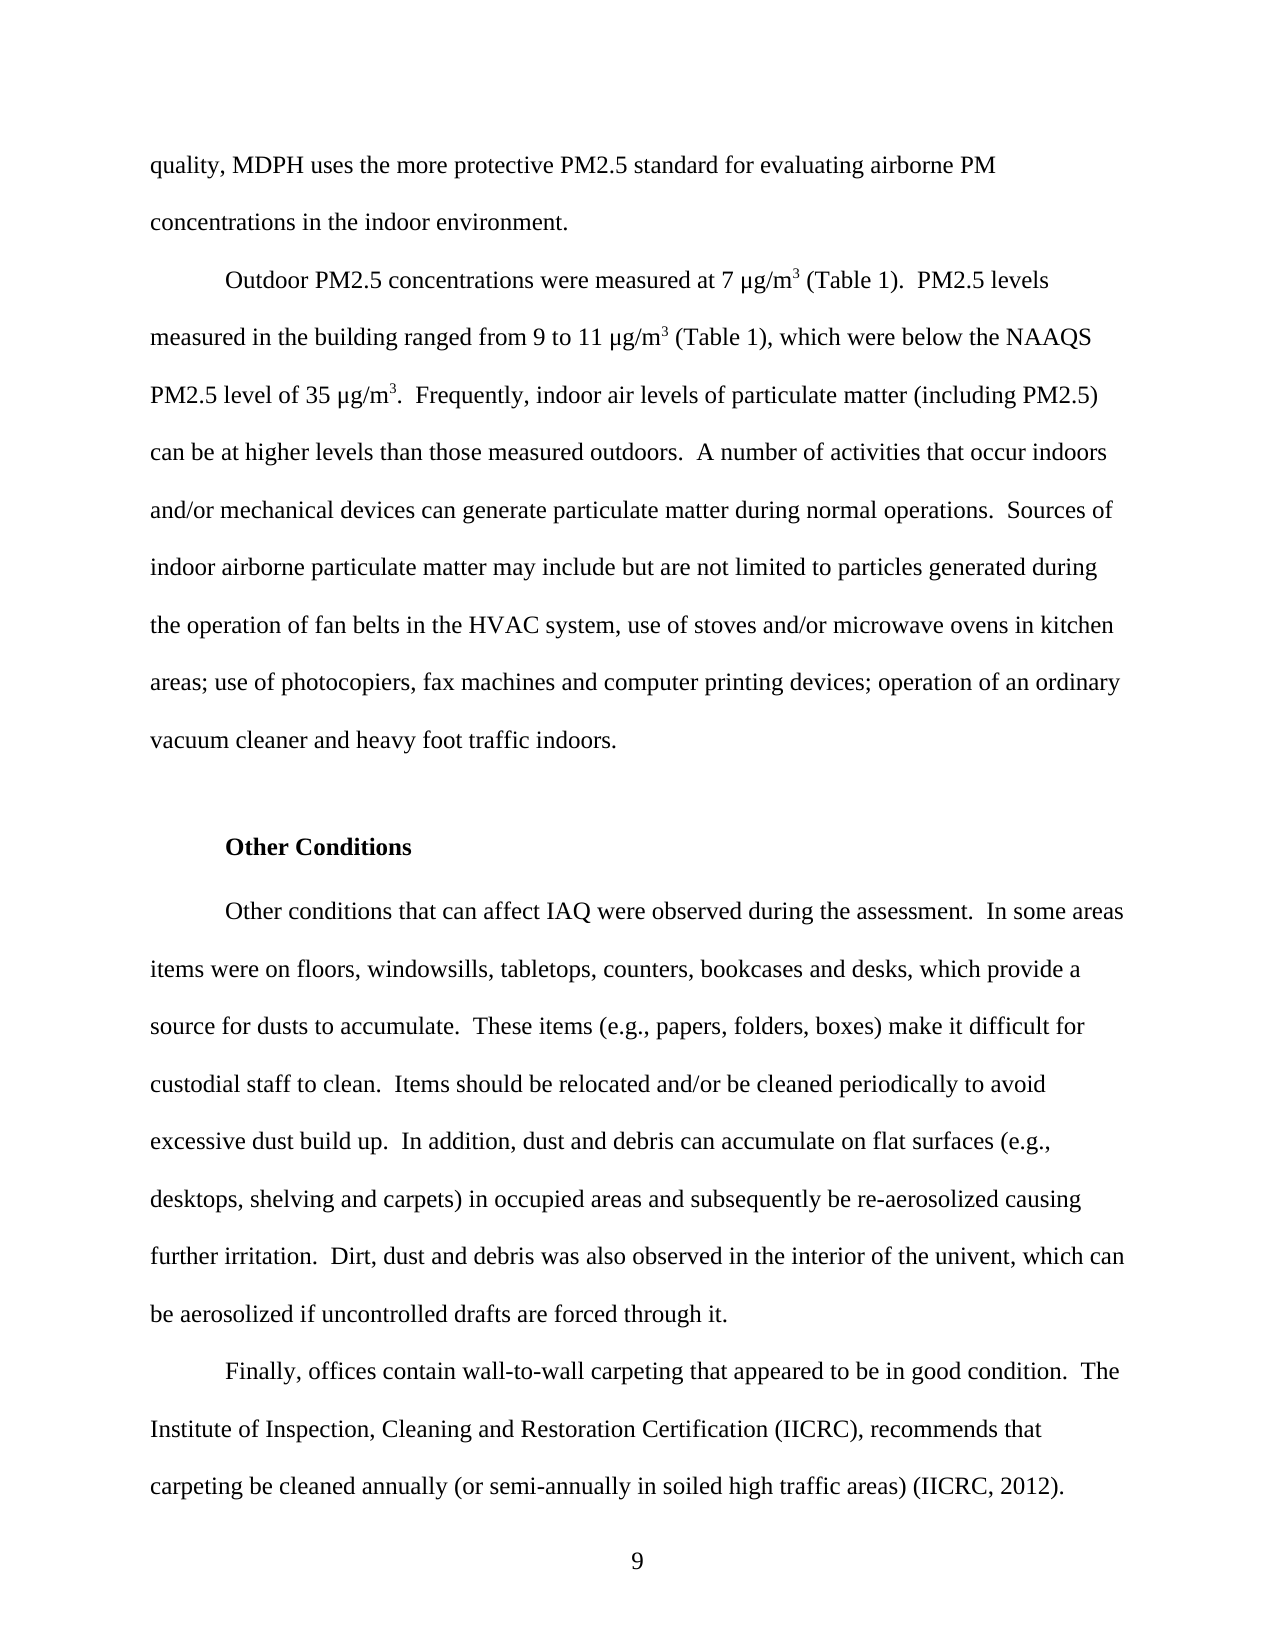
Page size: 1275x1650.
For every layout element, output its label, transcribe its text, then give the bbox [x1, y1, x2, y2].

text Outdoor PM2.5 concentrations were measured at 7 μg/m3 (Table 1). PM2.5 levels measured in the building ranged from 9 to 11 μg/m3 (Table 1), which were below the NAAQS PM2.5 level of 35 μg/m3. Frequently, indoor air levels of particulate matter (including PM2.5) can be at higher levels than those measured outdoors. A number of activities that occur indoors and/or mechanical devices can generate particulate matter during normal operations. Sources of indoor airborne particulate matter may include but are not limited to particles generated during the operation of fan belts in the HVAC system, use of stoves and/or microwave ovens in kitchen areas; use of photocopiers, fax machines and computer printing devices; operation of an ordinary vacuum cleaner and heavy foot traffic indoors. [150, 265, 1125, 754]
text Finally, offices contain wall-to-wall carpeting that appeared to be in good condition. The Institute of Inspection, Cleaning and Restoration Certification (IICRC), recommends that carpeting be cleaned annually (or semi-annually in soiled high traffic areas) (IICRC, 2012). [150, 1356, 1125, 1500]
subtitle Other Conditions [225, 832, 1125, 861]
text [150, 150, 1125, 236]
text Other conditions that can affect IAQ were observed during the assessment. In some areas items were on floors, windowsills, tabletops, counters, bookcases and desks, which provide a source for dusts to accumulate. These items (e.g., papers, folders, boxes) make it difficult for custodial staff to clean. Items should be relocated and/or be cleaned periodically to avoid excessive dust build up. In addition, dust and debris can accumulate on flat surfaces (e.g., desktops, shelving and carpets) in occupied areas and subsequently be re-aerosolized causing further irritation. Dirt, dust and debris was also observed in the interior of the univent, which can be aerosolized if uncontrolled drafts are forced through it. [150, 896, 1125, 1327]
